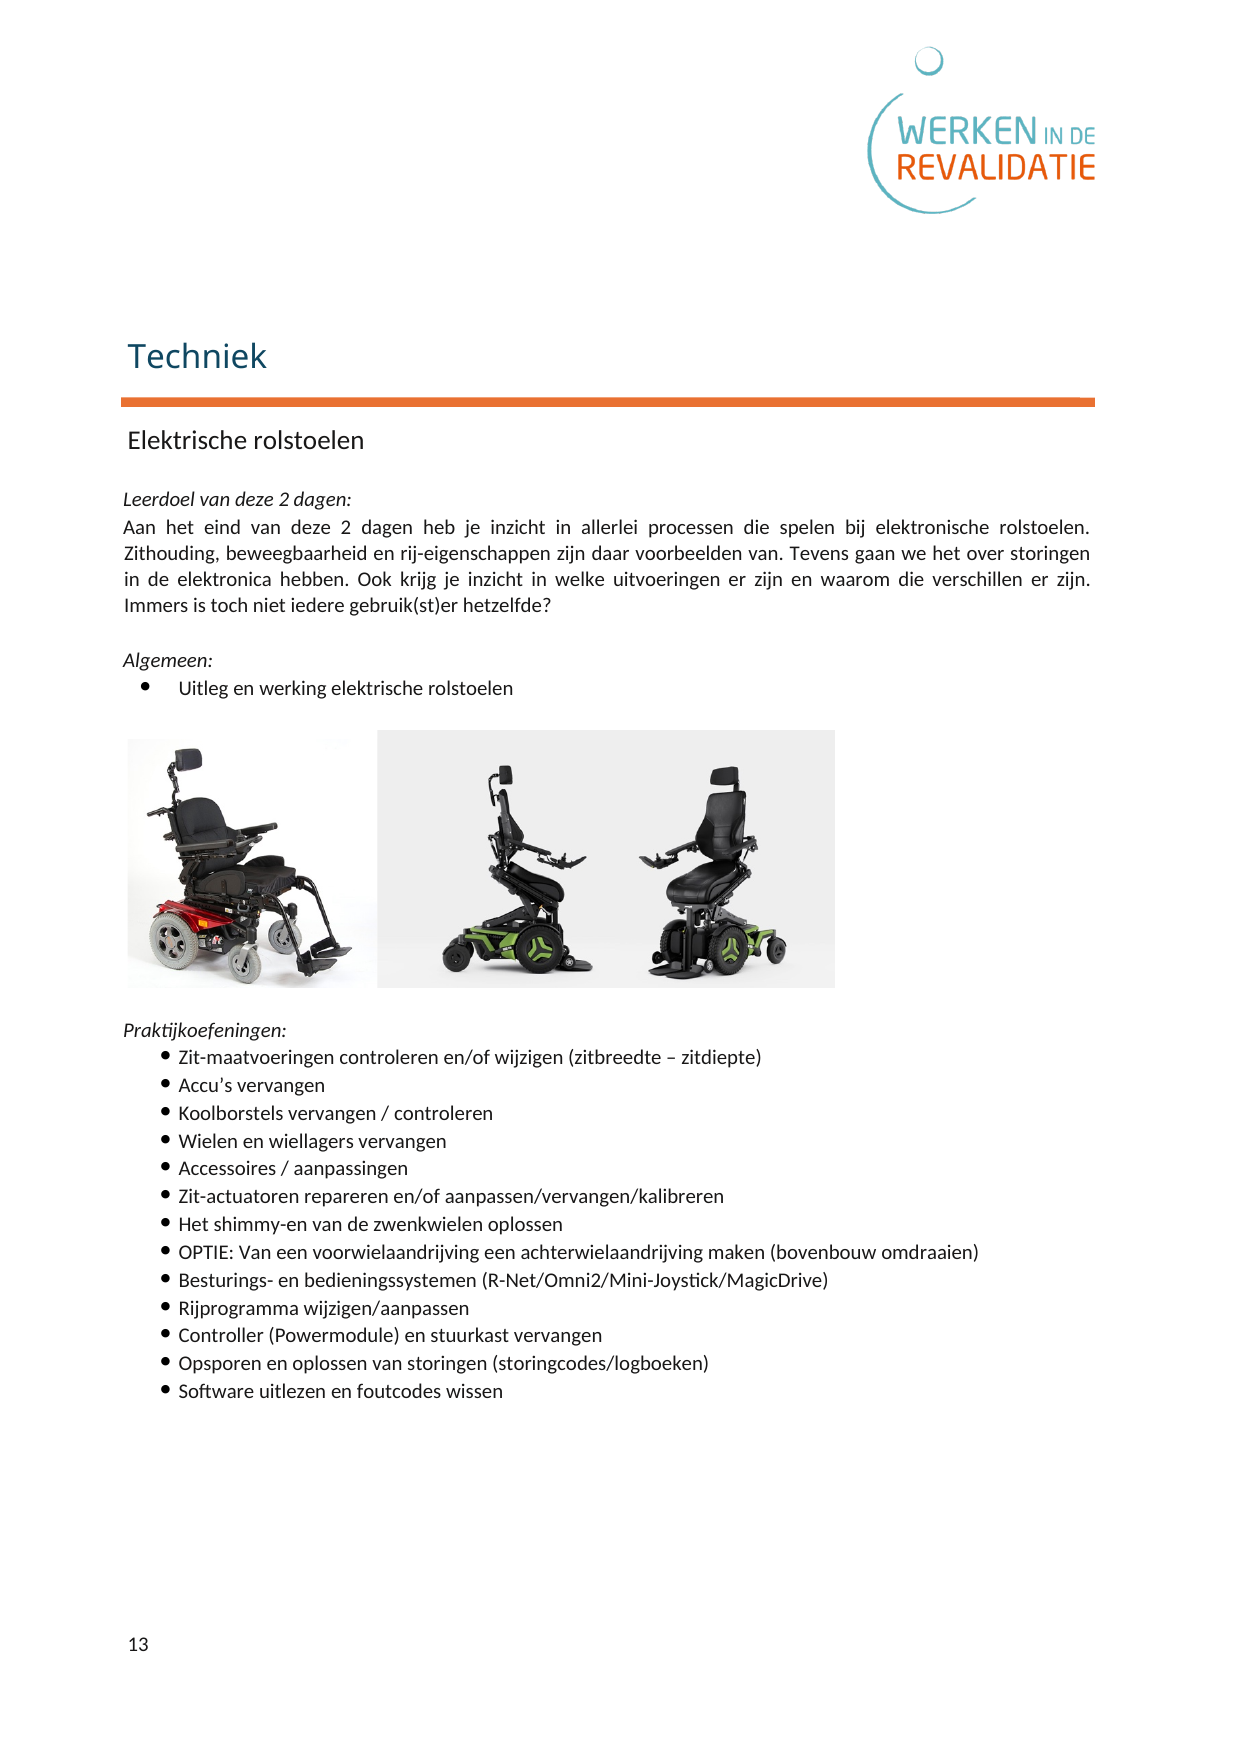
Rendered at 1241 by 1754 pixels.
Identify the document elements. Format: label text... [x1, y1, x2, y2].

list OPTIE: Van een voorwielaandrijving een achterwielaandrijving maken (bovenbouw omdraaien) [161, 1239, 1116, 1265]
list Het shimmy-en van de zwenkwielen oplossen [161, 1211, 1116, 1237]
text Elektrische rolstoelen [127, 423, 1116, 456]
list Accu’s vervangen [161, 1072, 1116, 1098]
list Wielen en wiellagers vervangen [161, 1128, 1116, 1153]
list Rijprogramma wijzigen/aanpassen [161, 1295, 1116, 1320]
picture [127, 730, 835, 988]
list Besturings- en bedieningssystemen (R-Net/Omni2/Mini-Joystick/MagicDrive) [161, 1267, 1116, 1292]
list Accessoires / aanpassingen [161, 1156, 1116, 1181]
list Uitleg en werking elektrische rolstoelen [141, 675, 1116, 701]
text Leerdoel van deze 2 dagen: [123, 486, 1116, 512]
list Zit-actuatoren repareren en/of aanpassen/vervangen/kalibreren [161, 1183, 1116, 1209]
text Aan het eind van deze 2 dagen heb je inzicht in allerlei processen die spelen bij elektronische rolstoelen. Zithouding, beweegbaarheid en rij-eigenschappen zijn daar voorbeelden van. Tevens gaan we het over storingen in de elektronica hebben. Ook krijg je inzicht in welke uitvoeringen er zijn en waarom die verschillen er zijn. Immers is toch niet iedere gebruik(st)er hetzelfde? [123, 514, 1092, 618]
list Controller (Powermodule) en stuurkast vervangen [161, 1322, 1116, 1348]
list Zit-maatvoeringen controleren en/of wijzigen (zitbreedte – zitdiepte) [161, 1044, 1116, 1070]
subtitle Techniek [127, 333, 1116, 378]
text Praktijkoefeningen: [123, 1017, 1116, 1042]
list Koolborstels vervangen / controleren [161, 1100, 1116, 1126]
list Software uitlezen en foutcodes wissen [161, 1378, 1116, 1404]
picture [862, 42, 1096, 218]
text Algemeen: [123, 647, 1116, 673]
list Opsporen en oplossen van storingen (storingcodes/logboeken) [161, 1350, 1116, 1376]
